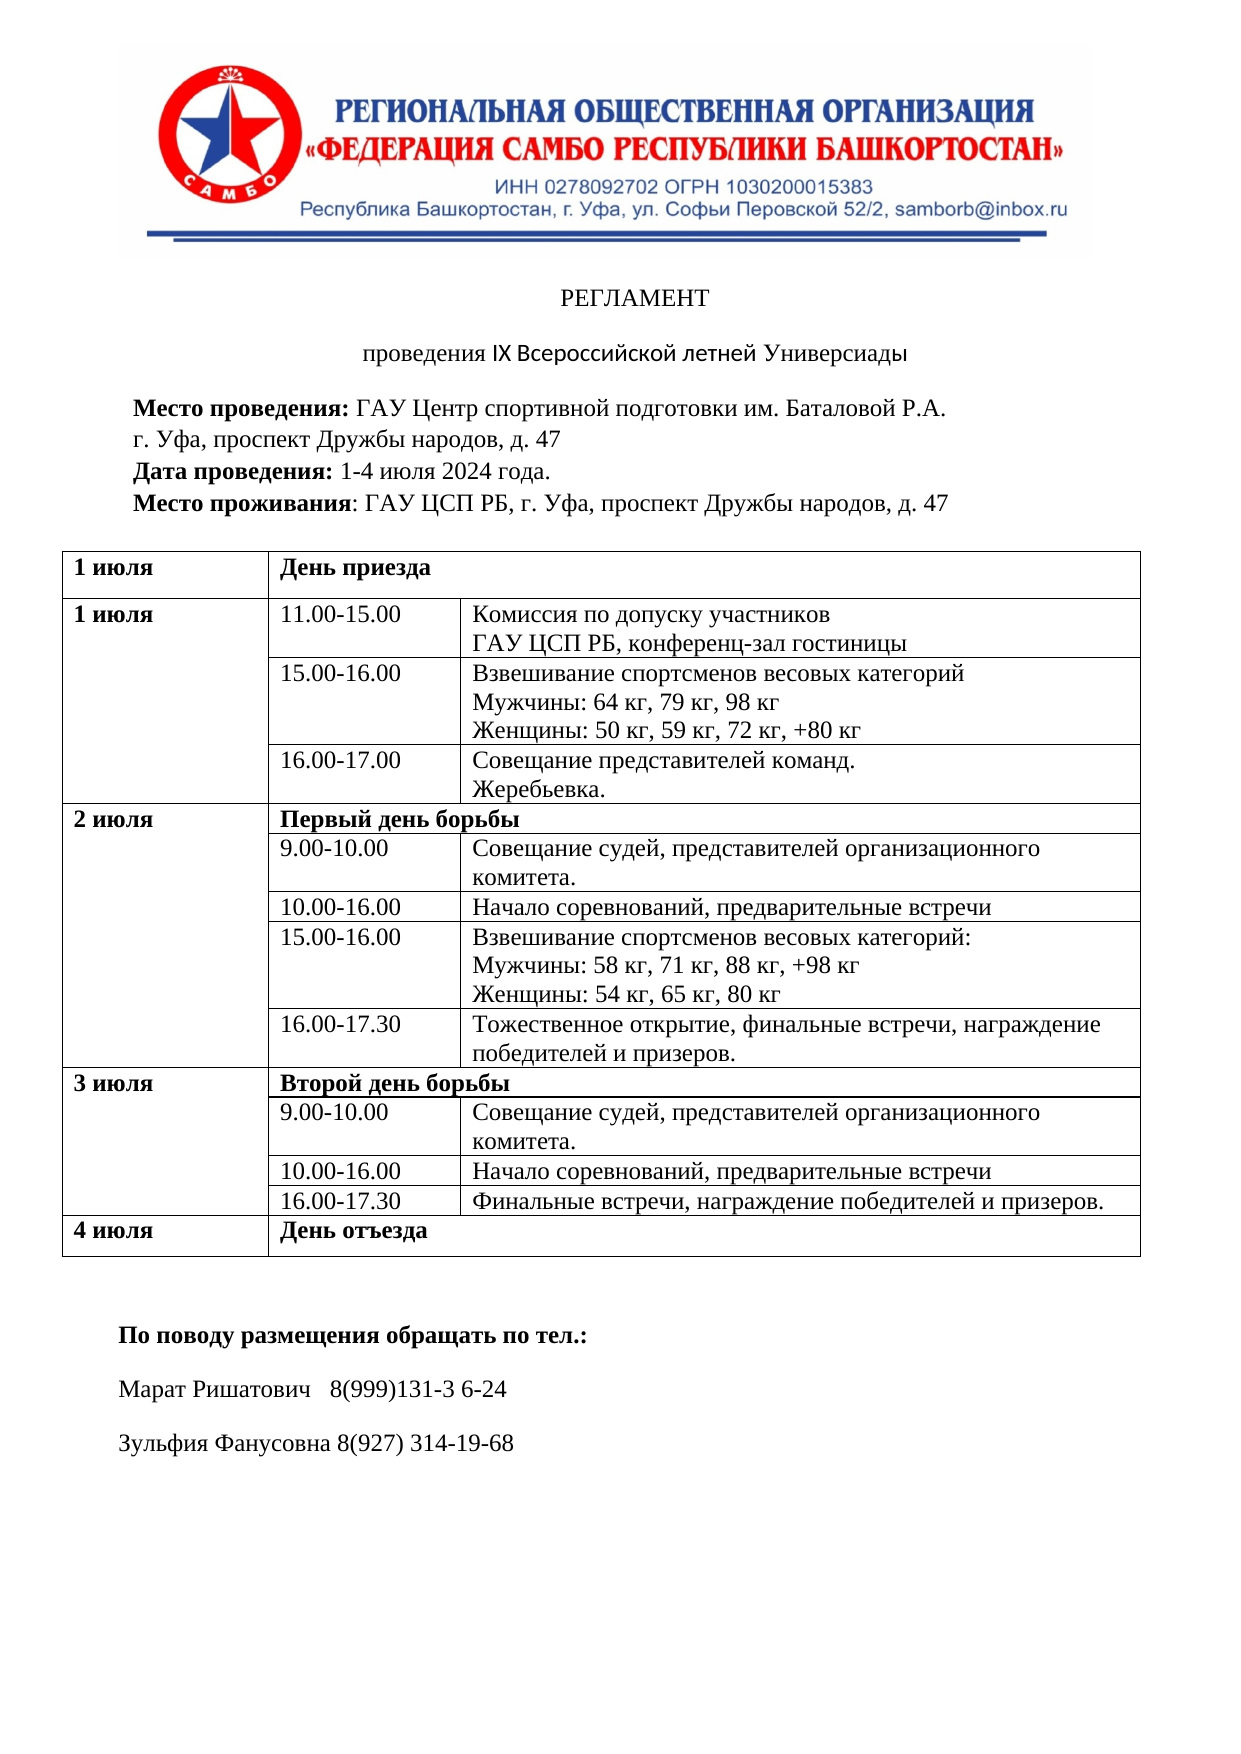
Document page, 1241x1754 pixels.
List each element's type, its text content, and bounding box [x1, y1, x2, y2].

table_cell Финальные встречи, награждение победителей и призеров. [461, 1186, 1140, 1214]
table_cell 16.00-17.30 [269, 1186, 460, 1214]
table_cell Комиссия по допуску участников ГАУ ЦСП РБ, конференц-зал гостиницы [461, 599, 1140, 657]
text проведения IX Всероссийской летней Универсиады [118, 337, 1152, 368]
table_header 1 июля [63, 552, 268, 598]
text г. Уфа, проспект Дружбы народов, д. 47 [133, 424, 1152, 453]
picture [118, 44, 1093, 259]
table_cell Второй день борьбы [269, 1068, 1140, 1096]
text Зульфия Фанусовна 8(927) 314-19-68 [118, 1428, 1152, 1457]
table_cell 15.00-16.00 [269, 922, 460, 1008]
table_cell 10.00-16.00 [269, 892, 460, 921]
text Дата проведения: 1-4 июля 2024 года. [133, 456, 1152, 485]
table_cell Взвешивание спортсменов весовых категорий Мужчины: 64 кг, 79 кг, 98 кг Женщины: 50 кг, 59 кг, 72 кг, +80 кг [461, 658, 1140, 744]
table_cell Совещание судей, представителей организационного комитета. [461, 834, 1140, 891]
table_cell 1 июля [63, 599, 268, 803]
table_cell Тожественное открытие, финальные встречи, награждение победителей и призеров. [461, 1009, 1140, 1067]
text Марат Ришатович 8(999)131-3 6-24 [118, 1374, 1152, 1403]
table_cell Первый день борьбы [269, 804, 1140, 832]
text Место проведения: ГАУ Центр спортивной подготовки им. Баталовой Р.А. [133, 393, 1152, 422]
table_cell 3 июля [63, 1068, 268, 1214]
text Место проживания: ГАУ ЦСП РБ, г. Уфа, проспект Дружбы народов, д. 47 [133, 488, 1152, 516]
table_cell 9.00-10.00 [269, 834, 460, 891]
table_cell Начало соревнований, предварительные встречи [461, 892, 1140, 921]
table_cell Совещание судей, представителей организационного комитета. [461, 1098, 1140, 1155]
table_header День приезда [269, 552, 1140, 598]
table_cell 16.00-17.00 [269, 745, 460, 803]
table_cell 9.00-10.00 [269, 1098, 460, 1155]
table_cell 2 июля [63, 804, 268, 1067]
table_cell 11.00-15.00 [269, 599, 460, 657]
table_cell 16.00-17.30 [269, 1009, 460, 1067]
table_cell 15.00-16.00 [269, 658, 460, 744]
table_cell Взвешивание спортсменов весовых категорий: Мужчины: 58 кг, 71 кг, 88 кг, +98 кг Женщины: 54 кг, 65 кг, 80 кг [461, 922, 1140, 1008]
text По поводу размещения обращать по тел.: [118, 1320, 1152, 1349]
table_cell День отъезда [269, 1216, 1140, 1256]
table_cell Совещание представителей команд. Жеребьевка. [461, 745, 1140, 803]
table_cell 4 июля [63, 1216, 268, 1256]
table_cell Начало соревнований, предварительные встречи [461, 1156, 1140, 1185]
table_cell 10.00-16.00 [269, 1156, 460, 1185]
text РЕГЛАМЕНТ [118, 283, 1152, 312]
